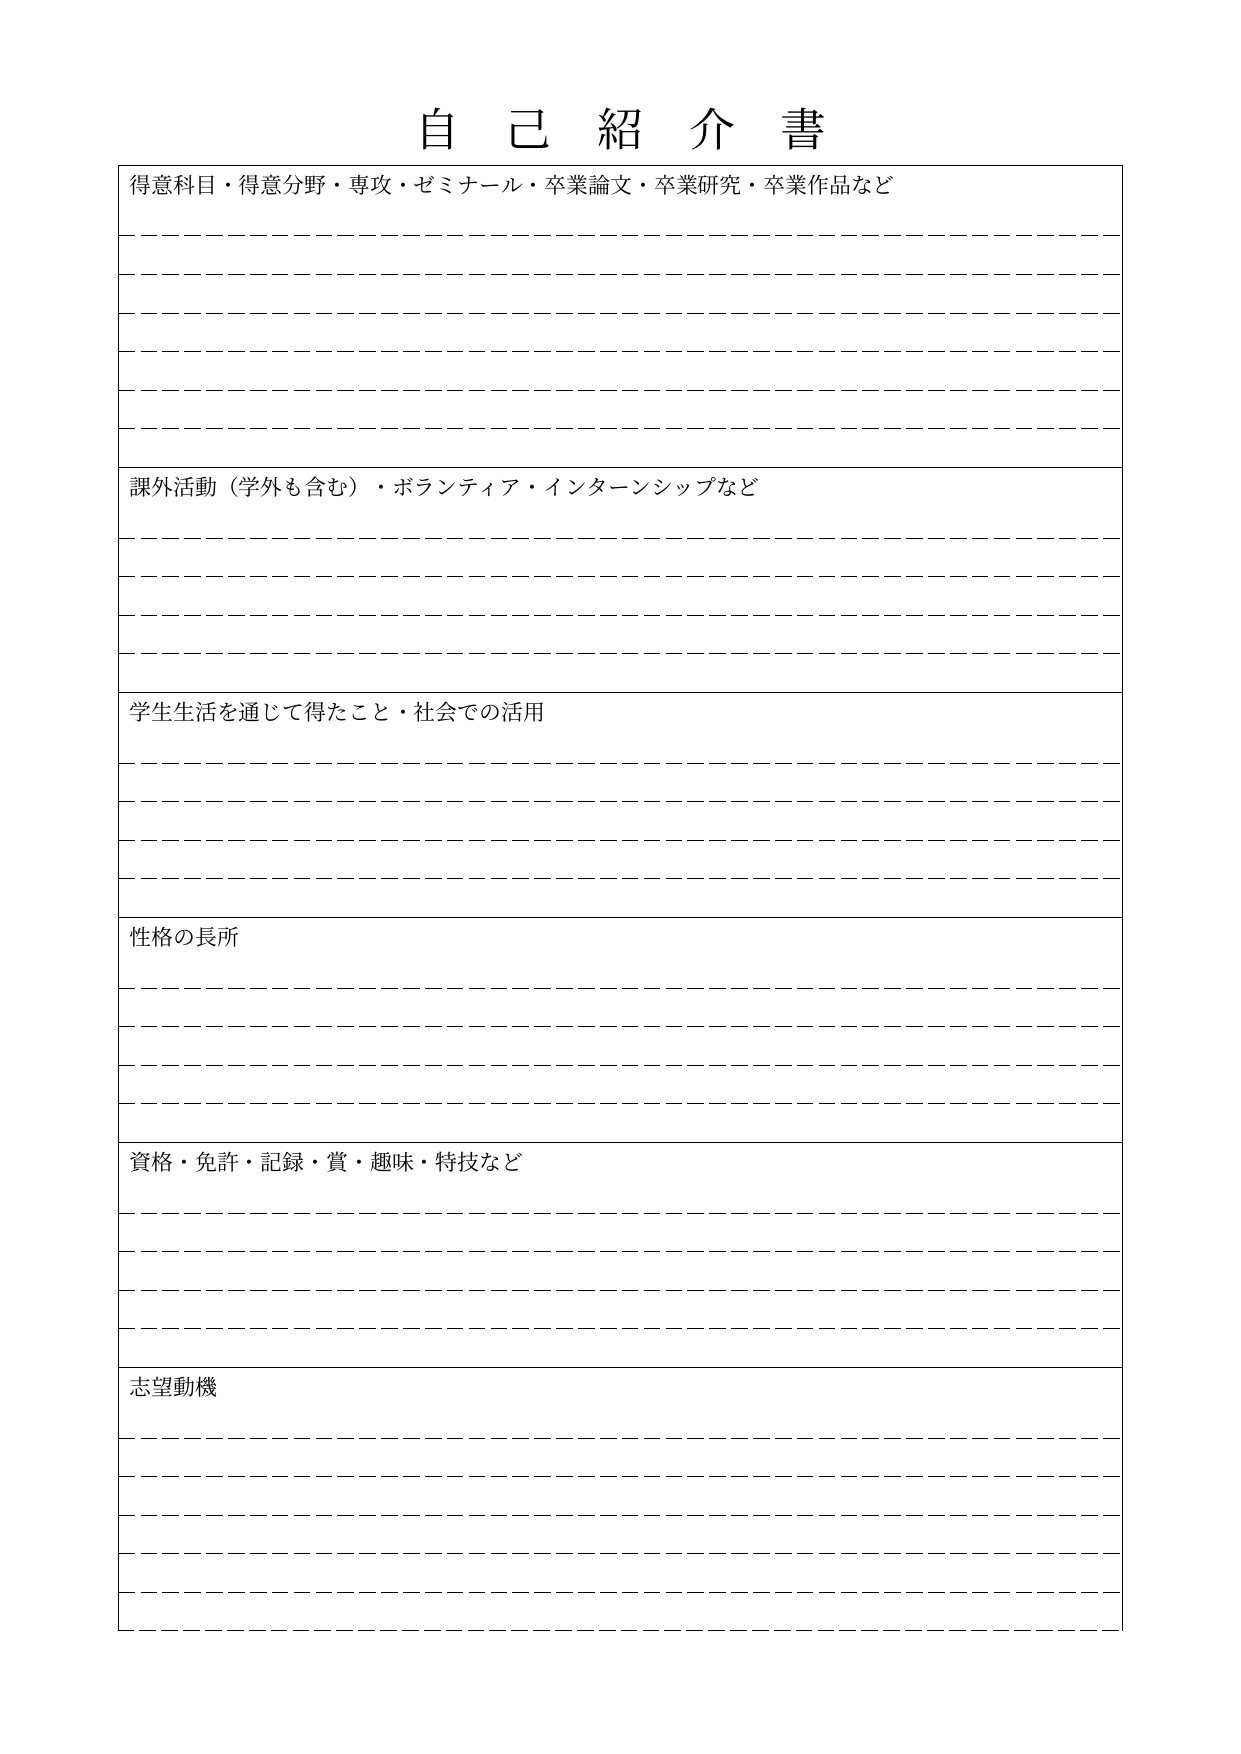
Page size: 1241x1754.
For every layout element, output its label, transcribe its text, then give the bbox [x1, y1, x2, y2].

table_cell [119, 1328, 1122, 1367]
table_cell 資格・免許・記録・賞・趣味・特技など [119, 1143, 1122, 1212]
table_cell [119, 351, 1122, 389]
table_cell [119, 878, 1122, 917]
table_cell [119, 235, 1122, 274]
table_cell [119, 313, 1122, 351]
table_cell [119, 1103, 1122, 1142]
table_cell [119, 1026, 1122, 1064]
table_header 得意科目・得意分野・専攻・ゼミナール・卒業論文・卒業研究・卒業作品など [119, 166, 1122, 235]
table_cell [119, 1290, 1122, 1328]
table_cell 志望動機 [119, 1368, 1122, 1437]
table_cell [119, 1592, 1122, 1630]
table_cell [119, 653, 1122, 692]
table_cell 性格の長所 [119, 918, 1122, 987]
table_cell [119, 840, 1122, 878]
table_cell [119, 1438, 1122, 1476]
table_cell 学生生活を通じて得たこと・社会での活用 [119, 693, 1122, 762]
table_cell [119, 274, 1122, 312]
table_cell [119, 576, 1122, 614]
table_cell [119, 538, 1122, 576]
table_cell [119, 615, 1122, 653]
table_cell [119, 1476, 1122, 1514]
text 自 己 紹 介 書 [118, 89, 1122, 164]
table_cell 課外活動（学外も含む）・ボランティア・インターンシップなど [119, 468, 1122, 537]
table_cell [119, 988, 1122, 1026]
table_cell [119, 1213, 1122, 1251]
table_cell [119, 1251, 1122, 1289]
table_cell [119, 801, 1122, 839]
table_cell [119, 1065, 1122, 1103]
table_cell [119, 1553, 1122, 1592]
table_cell [119, 763, 1122, 801]
table_cell [119, 428, 1122, 467]
table_cell [119, 1515, 1122, 1553]
table_cell [119, 390, 1122, 428]
